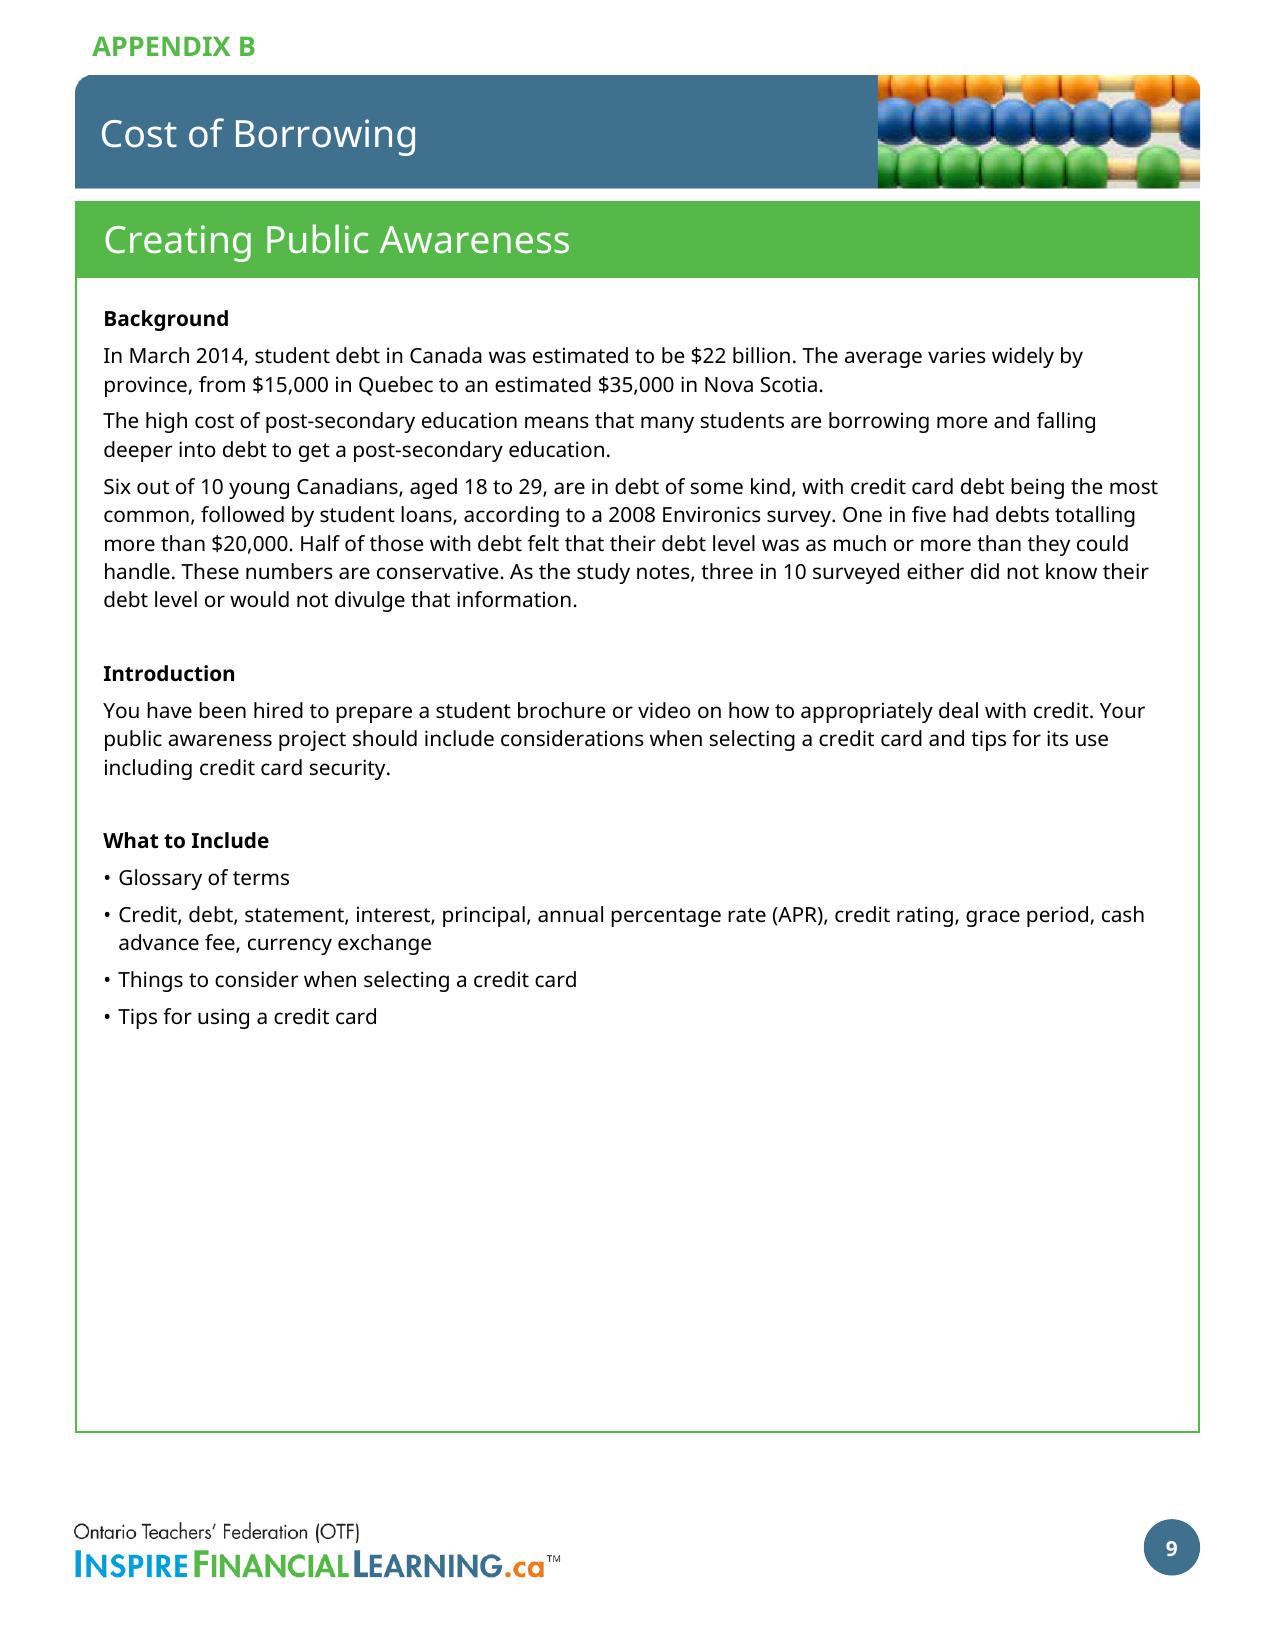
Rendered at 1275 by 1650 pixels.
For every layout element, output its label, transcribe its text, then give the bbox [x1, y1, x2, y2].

table_cell Background In March 2014, student debt in Canada was estimated to be $22 billion. The average varies widely by province, from $15,000 in Quebec to an estimated $35,000 in Nova Scotia. The high cost of post-secondary education means that many students are borrowing more and falling deeper into debt to get a post-secondary education. Six out of 10 young Canadians, aged 18 to 29, are in debt of some kind, with credit card debt being the most common, followed by student loans, according to a 2008 Environics survey. One in five had debts totalling more than $20,000. Half of those with debt felt that their debt level was as much or more than they could handle. These numbers are conservative. As the study notes, three in 10 surveyed either did not know their debt level or would not divulge that information. Introduction You have been hired to prepare a student brochure or video on how to appropriately deal with credit. Your public awareness project should include considerations when selecting a credit card and tips for its use including credit card security. What to Include Glossary of terms Credit, debt, statement, interest, principal, annual percentage rate (APR), credit rating, grace period, cash advance fee, currency exchange Things to consider when selecting a credit card Tips for using a credit card [77, 278, 1198, 1431]
picture [73, 1521, 561, 1586]
picture [75, 75, 1200, 189]
table_header Creating Public Awareness [77, 203, 1198, 276]
